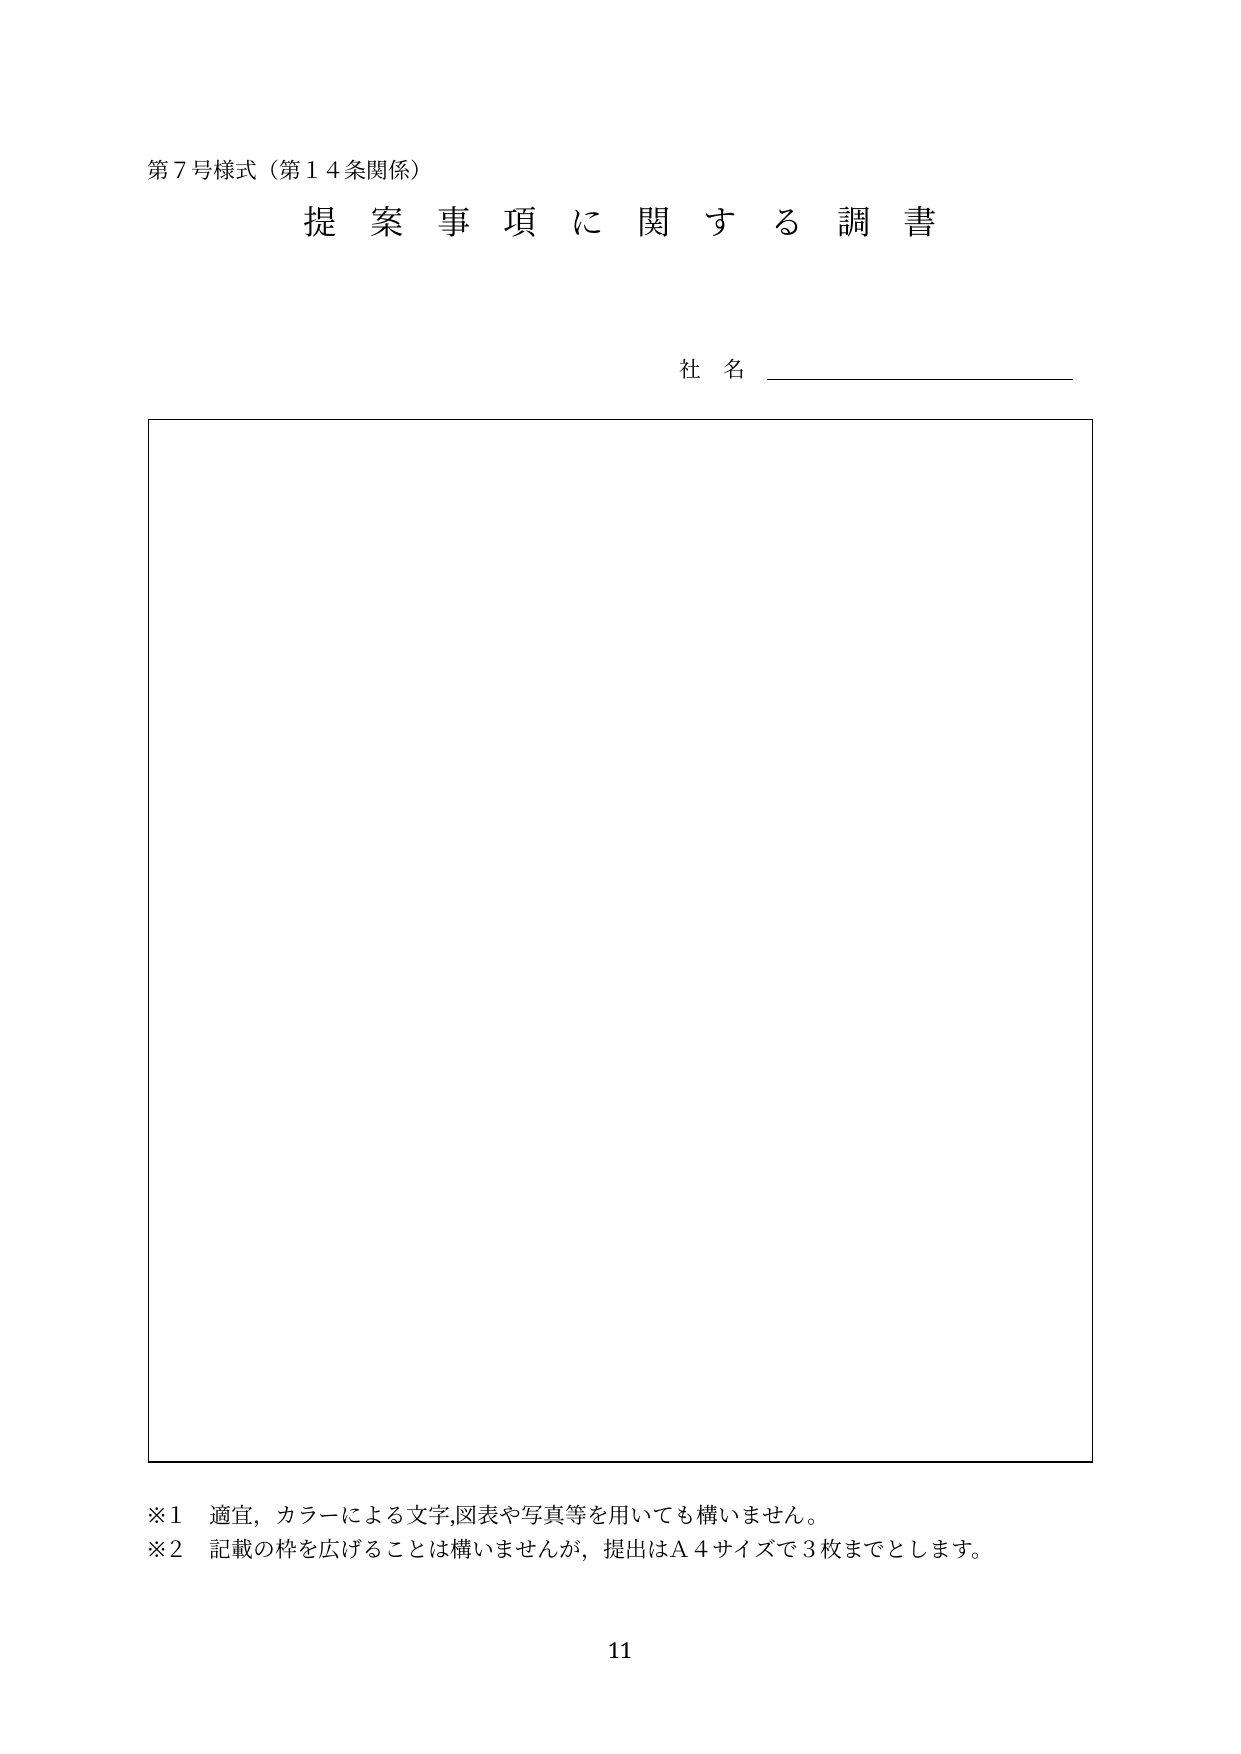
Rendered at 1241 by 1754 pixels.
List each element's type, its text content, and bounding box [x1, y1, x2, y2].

text 第７号様式（第１４条関係） [148, 152, 1092, 186]
text 提 案 事 項 に 関 す る 調 書 [148, 186, 1092, 254]
text ※１ 適宜，カラーによる文字,図表や写真等を用いても構いません。 [148, 1497, 1092, 1531]
text 社 名 [679, 350, 1092, 384]
table_header [149, 420, 1092, 1461]
text ※２ 記載の枠を広げることは構いませんが，提出はＡ４サイズで３枚までとします。 [148, 1531, 1092, 1565]
